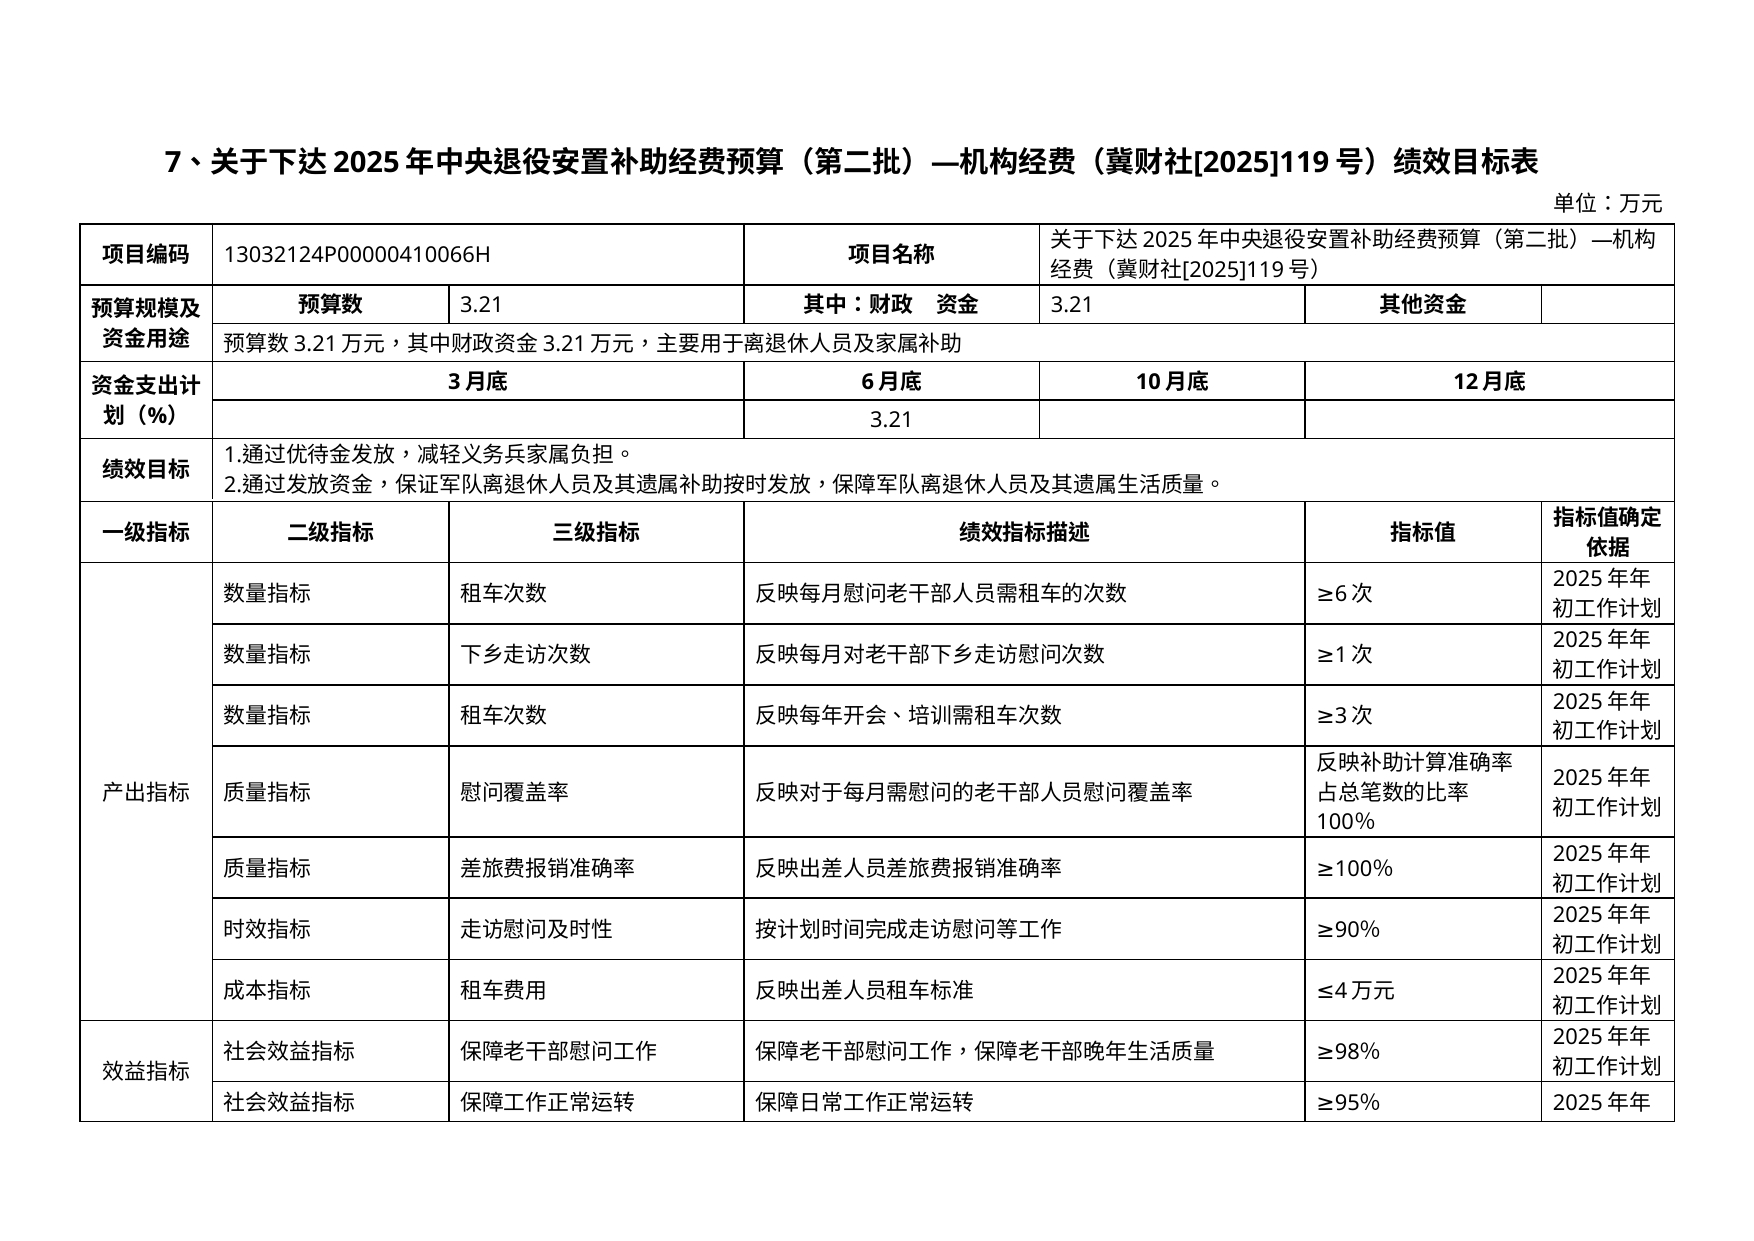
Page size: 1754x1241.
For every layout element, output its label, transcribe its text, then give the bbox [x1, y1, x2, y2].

table_cell 产出指标 [81, 563, 212, 1019]
table_cell ≥6次 [1306, 563, 1541, 623]
table_cell 10月底 [1040, 362, 1304, 399]
table_cell 其中：财政 资金 [745, 286, 1039, 322]
table_cell 保障日常工作正常运转 [745, 1082, 1304, 1121]
table_cell [1542, 286, 1674, 322]
table_cell [213, 401, 743, 438]
table_cell 差旅费报销准确率 [450, 838, 743, 897]
table_cell 质量指标 [213, 747, 448, 836]
table_cell 反映补助计算准确率占总笔数的比率100％ [1306, 747, 1541, 836]
table_cell 2025年年初工作计划 [1542, 899, 1674, 958]
table_cell 反映每月慰问老干部人员需租车的次数 [745, 563, 1304, 623]
table_cell 数量指标 [213, 625, 448, 684]
table_header 单位：万元 [81, 183, 1674, 223]
table_cell [1306, 401, 1674, 438]
table_cell 2025年年初工作计划 [1542, 1082, 1674, 1121]
table_cell 3.21 [450, 286, 743, 322]
table_cell 2025年年初工作计划 [1542, 686, 1674, 745]
table_cell 6月底 [745, 362, 1039, 399]
table_cell 2025年年初工作计划 [1542, 838, 1674, 897]
table_cell 反映每年开会、培训需租车次数 [745, 686, 1304, 745]
table_cell 反映对于每月需慰问的老干部人员慰问覆盖率 [745, 747, 1304, 836]
table_cell 3.21 [745, 401, 1039, 438]
table_header 指标值确定依据 [1542, 502, 1674, 562]
table_cell 项目名称 [745, 225, 1039, 284]
table_cell 2025年年初工作计划 [1542, 960, 1674, 1019]
table_cell 关于下达2025年中央退役安置补助经费预算（第二批）—机构经费（冀财社[2025]119号） [1040, 225, 1674, 284]
table_cell 预算数 [213, 286, 448, 322]
table_cell 2025年年初工作计划 [1542, 563, 1674, 623]
table_cell 1.通过优待金发放，减轻义务兵家属负担。 2.通过发放资金，保证军队离退休人员及其遗属补助按时发放，保障军队离退休人员及其遗属生活质量。 [213, 439, 1674, 499]
table_cell 项目编码 [81, 225, 212, 284]
table_cell 社会效益指标 [213, 1021, 448, 1081]
table_cell 效益指标 [81, 1021, 212, 1121]
table_cell 租车次数 [450, 563, 743, 623]
table_cell 数量指标 [213, 686, 448, 745]
table_cell 13032124P00000410066H [213, 225, 743, 284]
table_cell 成本指标 [213, 960, 448, 1019]
table_cell 走访慰问及时性 [450, 899, 743, 958]
table_cell ≤4万元 [1306, 960, 1541, 1019]
table_header 三级指标 [450, 502, 743, 562]
table_cell 2025年年初工作计划 [1542, 625, 1674, 684]
table_cell ≥3次 [1306, 686, 1541, 745]
table_cell 社会效益指标 [213, 1082, 448, 1121]
table_header 绩效指标描述 [745, 502, 1304, 562]
table_cell 绩效目标 [81, 439, 212, 499]
table_cell 12月底 [1306, 362, 1674, 399]
table_cell 资金支出计划（%） [81, 362, 212, 438]
table_cell 2025年年初工作计划 [1542, 747, 1674, 836]
table_header 指标值 [1306, 502, 1541, 562]
table_cell 其他资金 [1306, 286, 1541, 322]
table_cell ≥95％ [1306, 1082, 1541, 1121]
table_cell 3.21 [1040, 286, 1304, 322]
table_cell 保障老干部慰问工作 [450, 1021, 743, 1081]
table_cell 预算数3.21万元，其中财政资金3.21万元，主要用于离退休人员及家属补助 [213, 324, 1674, 361]
table_cell 保障工作正常运转 [450, 1082, 743, 1121]
table_cell 反映出差人员差旅费报销准确率 [745, 838, 1304, 897]
table_cell 数量指标 [213, 563, 448, 623]
table_cell [1040, 401, 1304, 438]
table_cell 反映每月对老干部下乡走访慰问次数 [745, 625, 1304, 684]
text 7、关于下达2025年中央退役安置补助经费预算（第二批）—机构经费（冀财社[2025]119号）绩效目标表 [106, 142, 1648, 181]
table_cell 按计划时间完成走访慰问等工作 [745, 899, 1304, 958]
table_cell 租车次数 [450, 686, 743, 745]
table_cell ≥90％ [1306, 899, 1541, 958]
table_cell 预算规模及资金用途 [81, 286, 212, 361]
table_cell 保障老干部慰问工作，保障老干部晚年生活质量 [745, 1021, 1304, 1081]
table_cell 3月底 [213, 362, 743, 399]
table_header 二级指标 [213, 502, 448, 562]
table_cell 租车费用 [450, 960, 743, 1019]
table_cell ≥98％ [1306, 1021, 1541, 1081]
table_cell 时效指标 [213, 899, 448, 958]
table_cell 反映出差人员租车标准 [745, 960, 1304, 1019]
table_cell 下乡走访次数 [450, 625, 743, 684]
table_header 一级指标 [81, 502, 212, 562]
table_cell 慰问覆盖率 [450, 747, 743, 836]
table_cell ≥1次 [1306, 625, 1541, 684]
table_cell 质量指标 [213, 838, 448, 897]
table_cell ≥100％ [1306, 838, 1541, 897]
table_cell 2025年年初工作计划 [1542, 1021, 1674, 1081]
